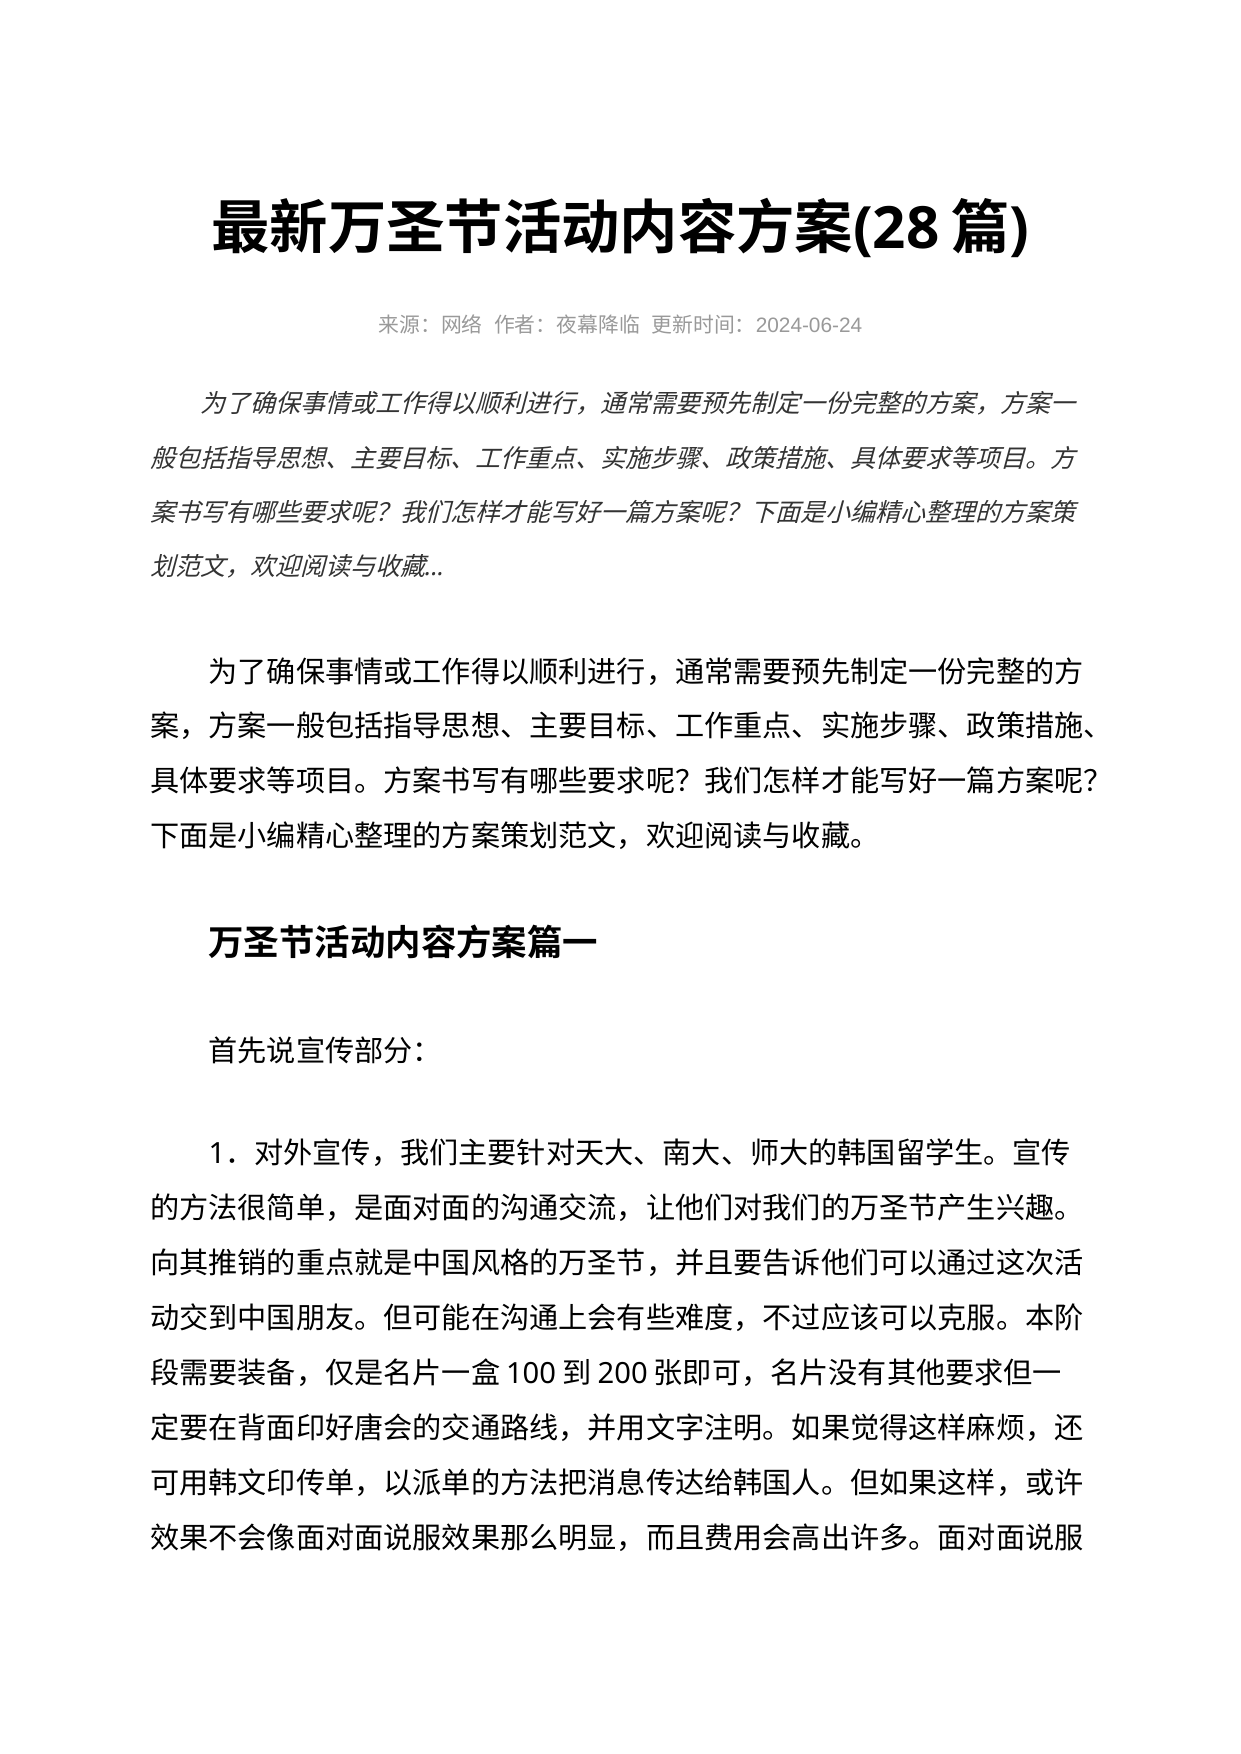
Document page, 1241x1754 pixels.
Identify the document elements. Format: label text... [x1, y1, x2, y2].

text 首先说宣传部分： [150, 1028, 1090, 1070]
subtitle 最新万圣节活动内容方案(28篇) [150, 181, 1090, 266]
text 为了确保事情或工作得以顺利进行，通常需要预先制定一份完整的方案，方案一般包括指导思想、主要目标、工作重点、实施步骤、政策措施、具体要求等项目。方案书写有哪些要求呢？我们怎样才能写好一篇方案呢？下面是小编精心整理的方案策划范文，欢迎阅读与收藏... [150, 384, 1090, 583]
text 万圣节活动内容方案篇一 [150, 914, 1090, 966]
text 为了确保事情或工作得以顺利进行，通常需要预先制定一份完整的方案，方案一般包括指导思想、主要目标、工作重点、实施步骤、政策措施、具体要求等项目。方案书写有哪些要求呢？我们怎样才能写好一篇方案呢？下面是小编精心整理的方案策划范文，欢迎阅读与收藏。 [150, 648, 1090, 855]
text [150, 1130, 1090, 1557]
text 来源：网络 作者：夜幕降临 更新时间：2024-06-24 [150, 313, 1090, 337]
